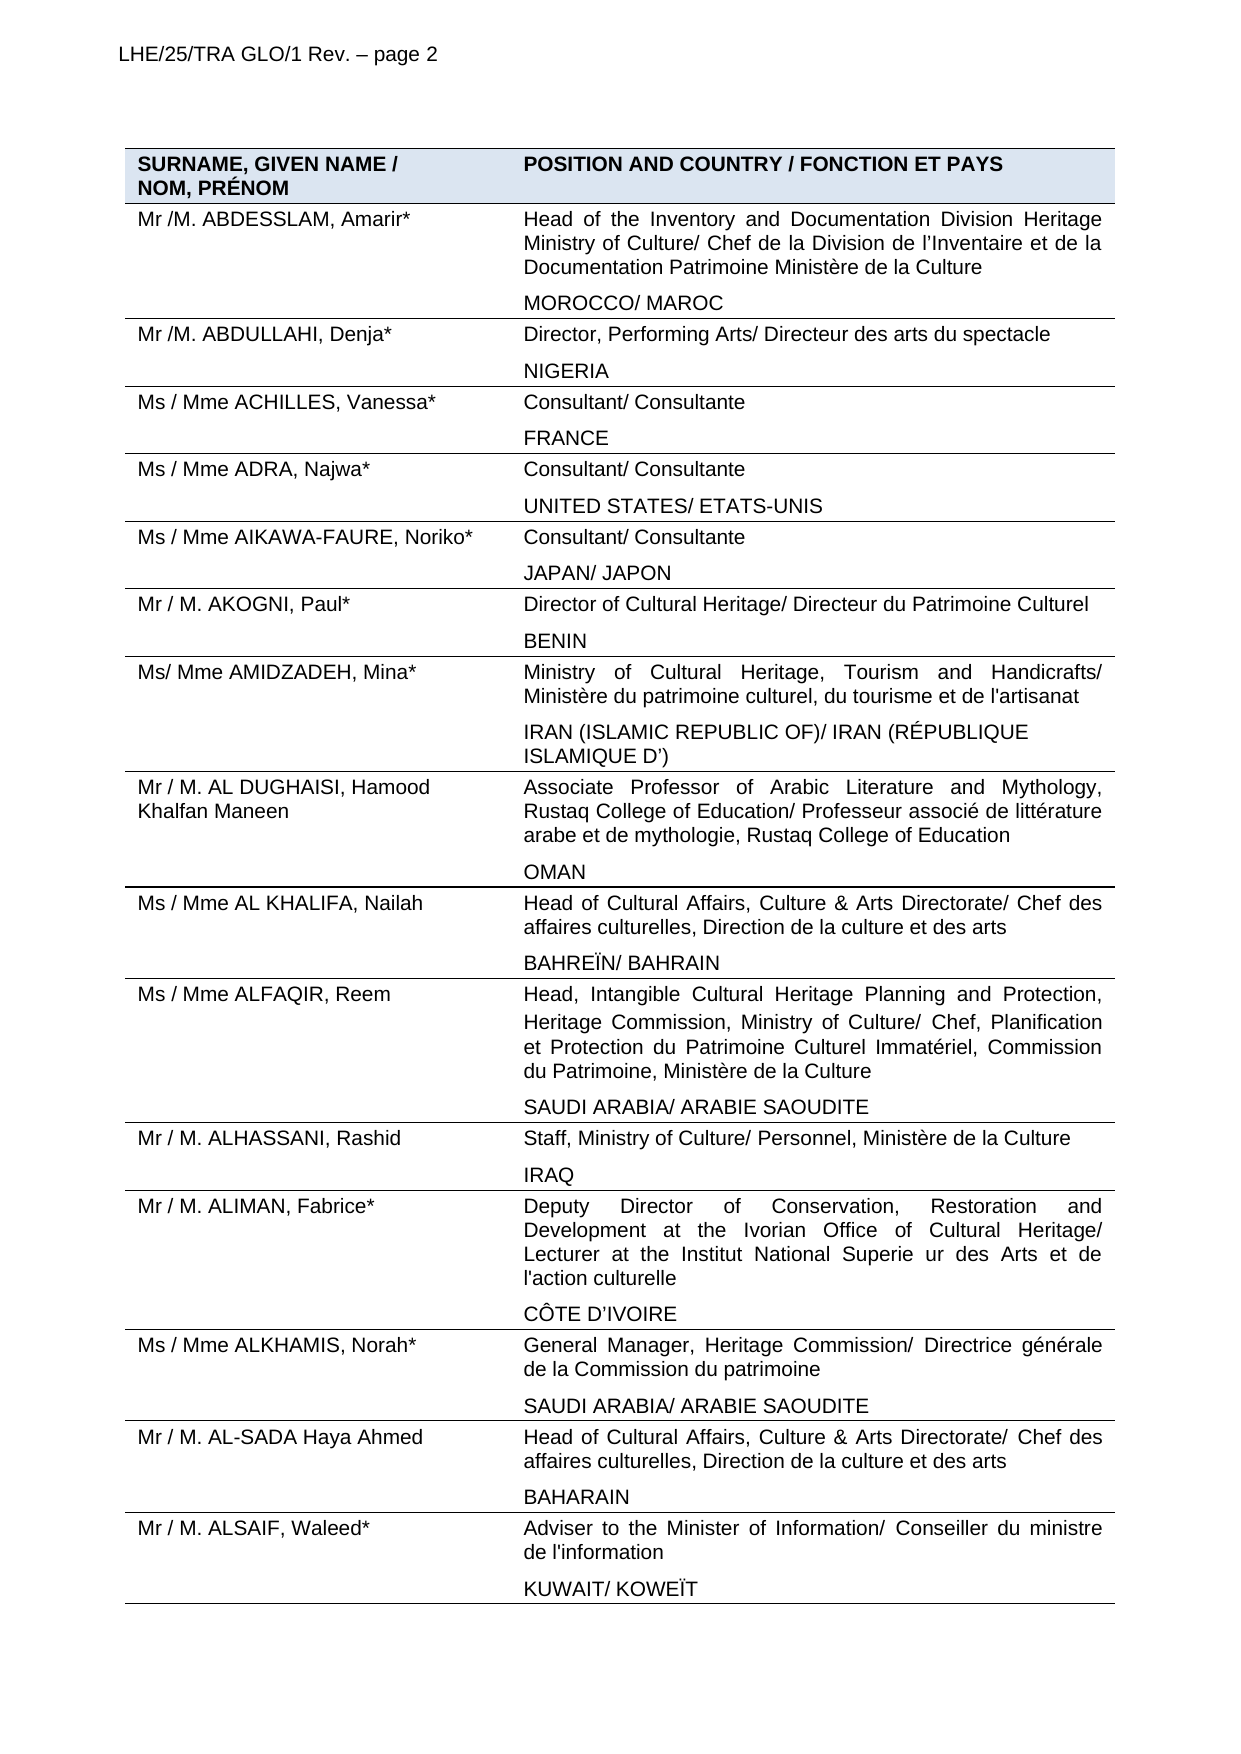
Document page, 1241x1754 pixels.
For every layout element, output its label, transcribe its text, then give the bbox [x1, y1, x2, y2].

table_cell Head of Cultural Affairs, Culture & Arts Directorate/ Chef des affaires culturelles, Direction de la culture et des arts BAHREÏN/ BAHRAIN [511, 888, 1115, 978]
table_cell Mr / M. ALSAIF, Waleed* [125, 1513, 511, 1603]
table_cell Ms / Mme ALFAQIR, Reem [125, 979, 511, 1122]
table_cell Mr / M. AL-SADA Haya Ahmed [125, 1421, 511, 1512]
table_cell Ms / Mme ALKHAMIS, Norah* [125, 1330, 511, 1420]
table_cell Mr / M. ALIMAN, Fabrice* [125, 1191, 511, 1329]
table_cell Mr / M. ALHASSANI, Rashid [125, 1123, 511, 1189]
table_cell Ministry of Cultural Heritage, Tourism and Handicrafts/ Ministère du patrimoine culturel, du tourisme et de l'artisanat IRAN (ISLAMIC REPUBLIC OF)/ IRAN (RÉPUBLIQUE ISLAMIQUE D’) [511, 657, 1115, 771]
table_cell Consultant/ Consultante FRANCE [511, 387, 1115, 453]
table_cell Staff, Ministry of Culture/ Personnel, Ministère de la Culture IRAQ [511, 1123, 1115, 1189]
table_cell Associate Professor of Arabic Literature and Mythology, Rustaq College of Education/ Professeur associé de littérature arabe et de mythologie, Rustaq College of Education OMAN [511, 772, 1115, 886]
table_cell Head, Intangible Cultural Heritage Planning and Protection, Heritage Commission, Ministry of Culture/ Chef, Planification et Protection du Patrimoine Culturel Immatériel, Commission du Patrimoine, Ministère de la Culture SAUDI ARABIA/ ARABIE SAOUDITE [511, 979, 1115, 1122]
table_cell Deputy Director of Conservation, Restoration and Development at the Ivorian Office of Cultural Heritage/ Lecturer at the Institut National Superie ur des Arts et de l'action culturelle CÔTE D’IVOIRE [511, 1191, 1115, 1329]
table_cell Mr /M. ABDULLAHI, Denja* [125, 319, 511, 386]
table_cell General Manager, Heritage Commission/ Directrice générale de la Commission du patrimoine SAUDI ARABIA/ ARABIE SAOUDITE [511, 1330, 1115, 1420]
table_cell Head of Cultural Affairs, Culture & Arts Directorate/ Chef des affaires culturelles, Direction de la culture et des arts BAHARAIN [511, 1421, 1115, 1512]
table_cell Mr /M. ABDESSLAM, Amarir* [125, 204, 511, 318]
table_cell Ms / Mme AIKAWA-FAURE, Noriko* [125, 522, 511, 588]
table_header POSITION AND COUNTRY / FONCTION ET PAYS [511, 149, 1115, 203]
table_cell Mr / M. AKOGNI, Paul* [125, 589, 511, 656]
table_cell Ms / Mme ADRA, Najwa* [125, 454, 511, 521]
table_cell Director of Cultural Heritage/ Directeur du Patrimoine Culturel BENIN [511, 589, 1115, 656]
table_cell Consultant/ Consultante JAPAN/ JAPON [511, 522, 1115, 588]
table_cell Ms / Mme ACHILLES, Vanessa* [125, 387, 511, 453]
table_cell Ms / Mme AL KHALIFA, Nailah [125, 888, 511, 978]
table_cell Mr / M. AL DUGHAISI, Hamood Khalfan Maneen [125, 772, 511, 886]
table_cell Ms/ Mme AMIDZADEH, Mina* [125, 657, 511, 771]
table_cell Consultant/ Consultante UNITED STATES/ ETATS-UNIS [511, 454, 1115, 521]
table_cell Director, Performing Arts/ Directeur des arts du spectacle NIGERIA [511, 319, 1115, 386]
table_cell Adviser to the Minister of Information/ Conseiller du ministre de l'information KUWAIT/ KOWEÏT [511, 1513, 1115, 1603]
table_header SURNAME, GIVEN NAME / NOM, PRÉNOM [125, 149, 511, 203]
table_cell Head of the Inventory and Documentation Division Heritage Ministry of Culture/ Chef de la Division de l’Inventaire et de la Documentation Patrimoine Ministère de la Culture MOROCCO/ MAROC [511, 204, 1115, 318]
